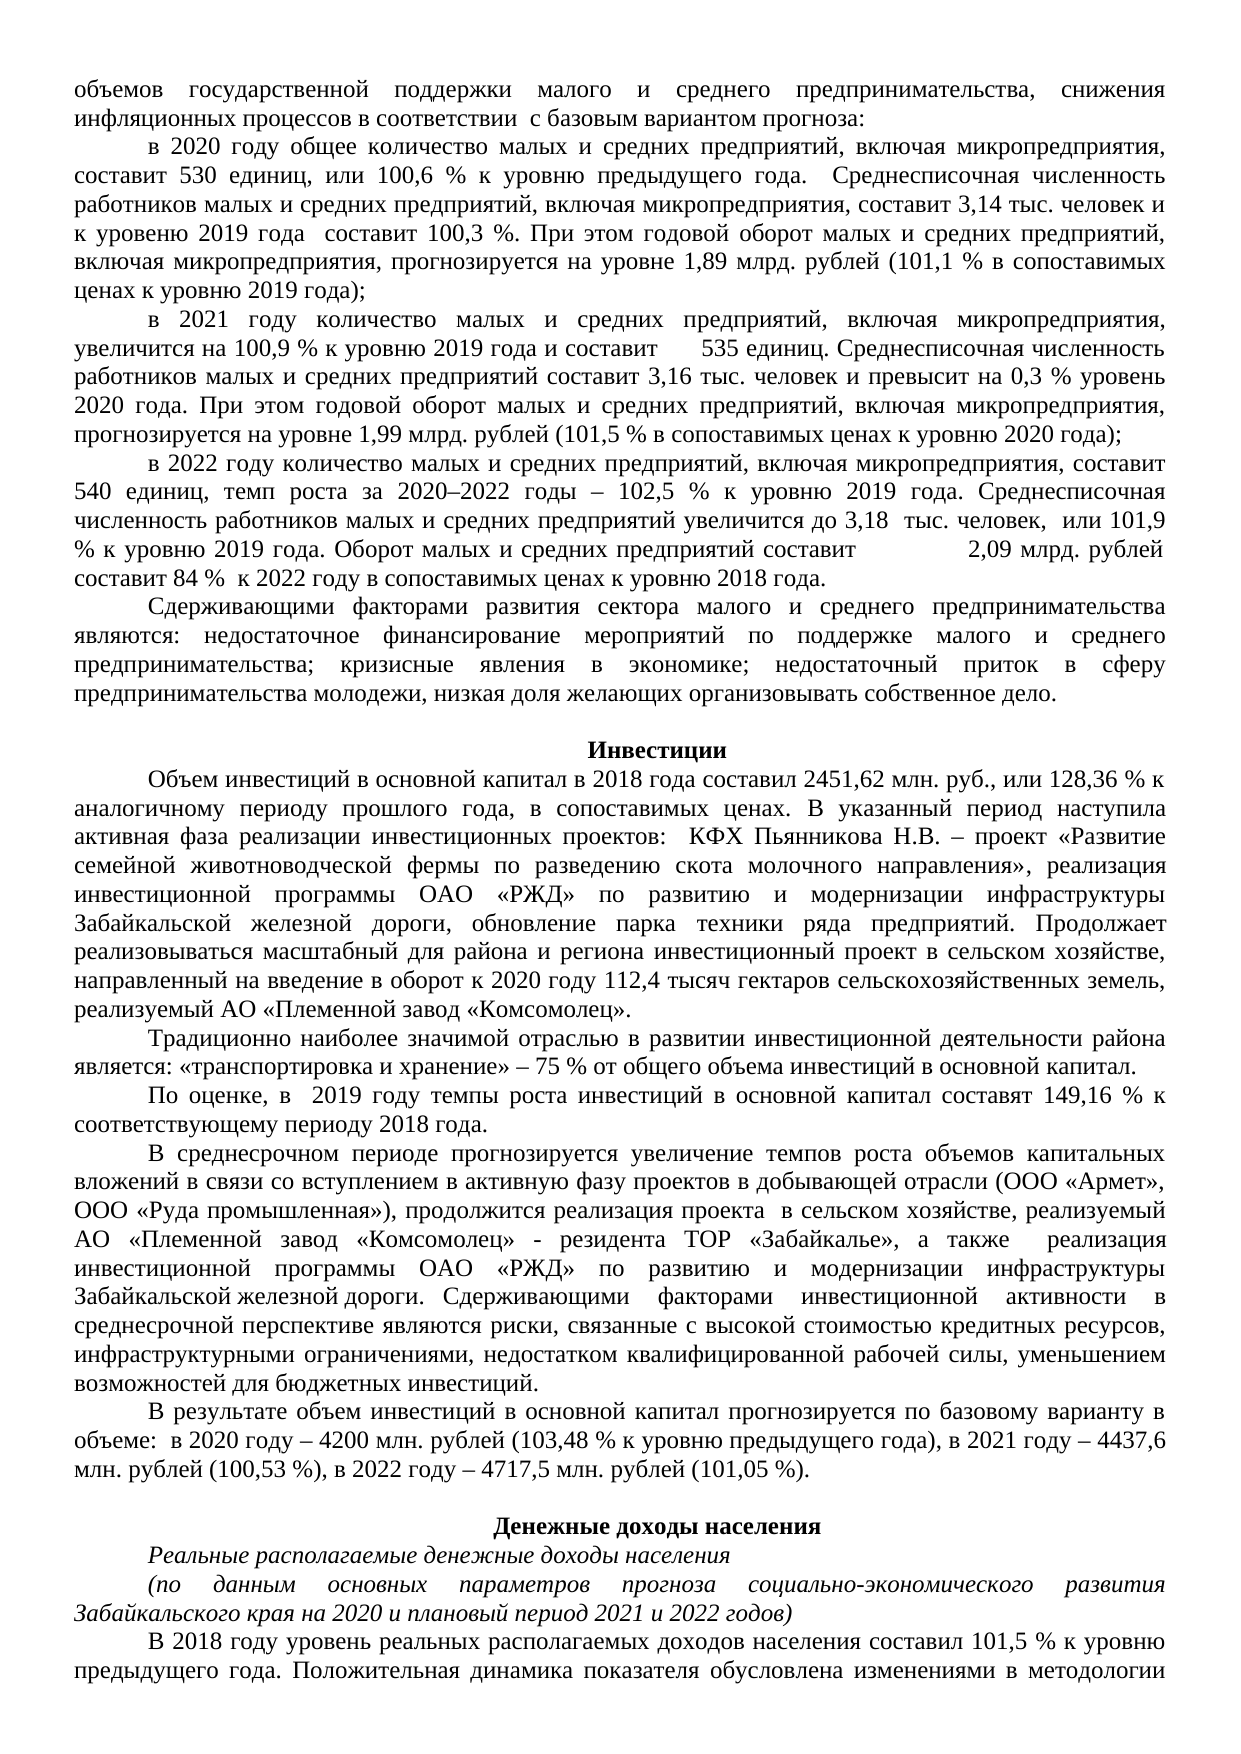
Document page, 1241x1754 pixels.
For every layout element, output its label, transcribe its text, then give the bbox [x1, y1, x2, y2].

text Инвестиции [74, 735, 1167, 764]
text Сдерживающими факторами развития сектора малого и среднего предпринимательства являются: недостаточное финансирование мероприятий по поддержке малого и среднего предпринимательства; кризисные явления в экономике; недостаточный приток в сферу предпринимательства молодежи, низкая доля желающих организовывать собственное дело. [74, 591, 1167, 706]
text Объем инвестиций в основной капитал в 2018 года составил 2451,62 млн. руб., или 128,36 % к аналогичному периоду прошлого года, в сопоставимых ценах. В указанный период наступила активная фаза реализации инвестиционных проектов: КФХ Пьянникова Н.В. – проект «Развитие семейной животноводческой фермы по разведению скота молочного направления», реализация инвестиционной программы ОАО «РЖД» по развитию и модернизации инфраструктуры Забайкальской железной дороги, обновление парка техники ряда предприятий. Продолжает реализовываться масштабный для района и региона инвестиционный проект в сельском хозяйстве, направленный на введение в оборот к 2020 году 112,4 тысяч гектаров сельскохозяйственных земель, реализуемый АО «Племенной завод «Комсомолец». [74, 764, 1167, 1023]
text Денежные доходы населения [74, 1511, 1167, 1540]
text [74, 1626, 1167, 1684]
text По оценке, в 2019 году темпы роста инвестиций в основной капитал составят 149,16 % к соответствующему периоду 2018 года. [74, 1080, 1167, 1138]
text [74, 74, 1167, 131]
text Традиционно наиболее значимой отраслью в развитии инвестиционной деятельности района является: «транспортировка и хранение» – 75 % от общего объема инвестиций в основной капитал. [74, 1023, 1167, 1080]
text В результате объем инвестиций в основной капитал прогнозируется по базовому варианту в объеме: в 2020 году – 4200 млн. рублей (103,48 % к уровню предыдущего года), в 2021 году – 4437,6 млн. рублей (100,53 %), в 2022 году – 4717,5 млн. рублей (101,05 %). [74, 1396, 1167, 1483]
text (по данным основных параметров прогноза социально-экономического развития Забайкальского края на 2020 и плановый период 2021 и 2022 годов) [74, 1569, 1167, 1626]
text в 2020 году общее количество малых и средних предприятий, включая микропредприятия, составит 530 единиц, или 100,6 % к уровню предыдущего года. Среднесписочная численность работников малых и средних предприятий, включая микропредприятия, составит 3,14 тыс. человек и к уровеню 2019 года составит 100,3 %. При этом годовой оборот малых и средних предприятий, включая микропредприятия, прогнозируется на уровне 1,89 млрд. рублей (101,1 % в сопоставимых ценах к уровню 2019 года); [74, 131, 1167, 304]
text в 2022 году количество малых и средних предприятий, включая микропредприятия, составит 540 единиц, темп роста за 2020–2022 годы – 102,5 % к уровню 2019 года. Среднесписочная численность работников малых и средних предприятий увеличится до 3,18 тыс. человек, или 101,9 % к уровню 2019 года. Оборот малых и средних предприятий составит 2,09 млрд. рублей составит 84 % к 2022 году в сопоставимых ценах к уровню 2018 года. [74, 448, 1167, 591]
text в 2021 году количество малых и средних предприятий, включая микропредприятия, увеличится на 100,9 % к уровню 2019 года и составит 535 единиц. Среднесписочная численность работников малых и средних предприятий составит 3,16 тыс. человек и превысит на 0,3 % уровень 2020 года. При этом годовой оборот малых и средних предприятий, включая микропредприятия, прогнозируется на уровне 1,99 млрд. рублей (101,5 % в сопоставимых ценах к уровню 2020 года); [74, 304, 1167, 448]
text Реальные располагаемые денежные доходы населения [74, 1540, 1167, 1569]
text В среднесрочном периоде прогнозируется увеличение темпов роста объемов капитальных вложений в связи со вступлением в активную фазу проектов в добывающей отрасли (ООО «Армет», ООО «Руда промышленная»), продолжится реализация проекта в сельском хозяйстве, реализуемый АО «Племенной завод «Комсомолец» - резидента ТОР «Забайкалье», а также реализация инвестиционной программы ОАО «РЖД» по развитию и модернизации инфраструктуры Забайкальской железной дороги. Сдерживающими факторами инвестиционной активности в среднесрочной перспективе являются риски, связанные с высокой стоимостью кредитных ресурсов, инфраструктурными ограничениями, недостатком квалифицированной рабочей силы, уменьшением возможностей для бюджетных инвестиций. [74, 1138, 1167, 1396]
